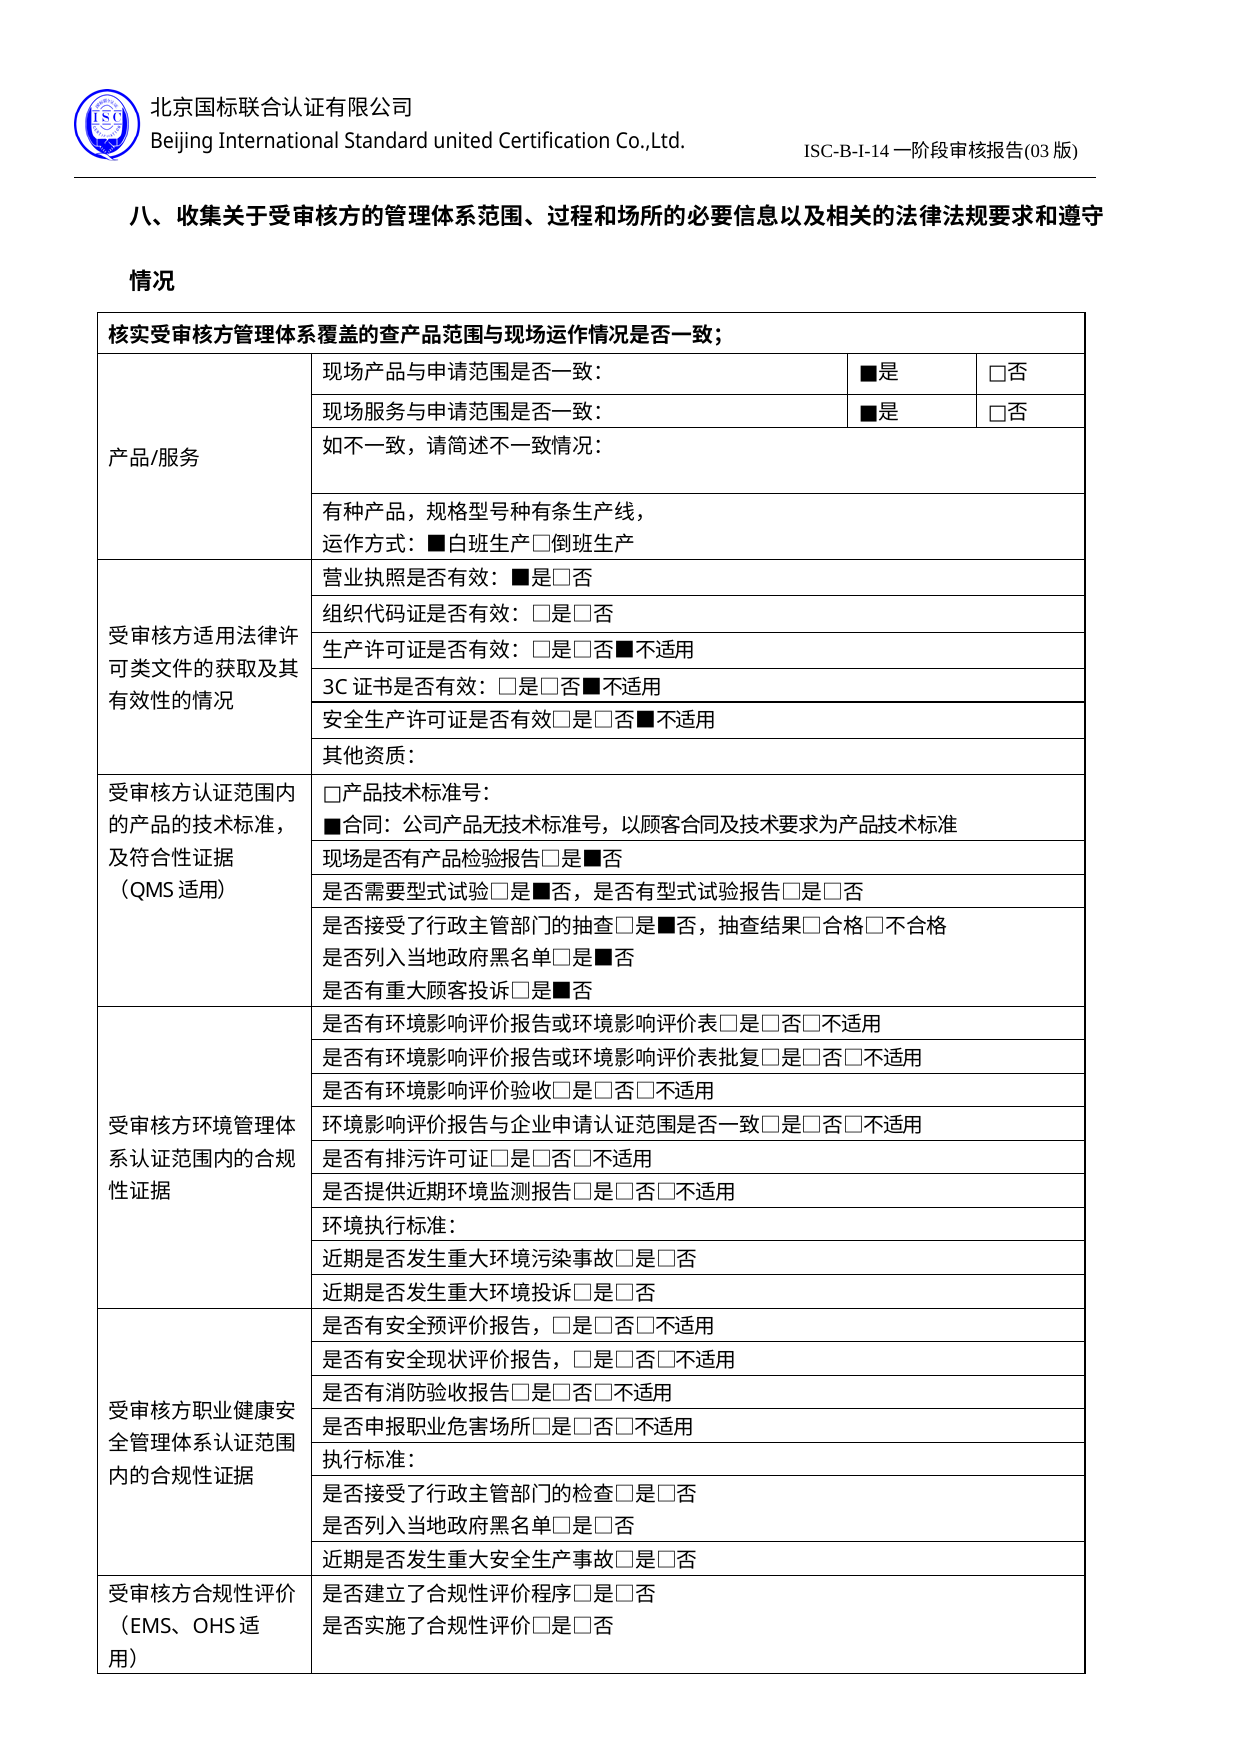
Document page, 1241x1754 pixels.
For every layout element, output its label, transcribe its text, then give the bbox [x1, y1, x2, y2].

table_cell 是否需要型式试验□是■否，是否有型式试验报告□是□否 [312, 875, 1084, 907]
table_cell 受审核方环境管理体系认证范围内的合规性证据 [98, 1007, 311, 1307]
table_cell 受审核方适用法律许可类文件的获取及其有效性的情况 [98, 560, 311, 774]
table_cell 产品/服务 [98, 354, 311, 559]
table_cell 现场是否有产品检验报告□是■否 [312, 841, 1084, 873]
table_cell 是否建立了合规性评价程序□是□否 是否实施了合规性评价□是□否 [312, 1576, 1084, 1673]
table_cell 其他资质： [312, 739, 1084, 774]
table_cell 是否提供近期环境监测报告□是□否□不适用 [312, 1174, 1084, 1207]
table_cell 现场服务与申请范围是否一致： [312, 395, 847, 427]
table_cell ■是 [848, 395, 976, 427]
table_cell 是否有环境影响评价报告或环境影响评价表□是□否□不适用 [312, 1007, 1084, 1039]
table_cell 组织代码证是否有效：□是□否 [312, 596, 1084, 632]
table_cell 是否有环境影响评价验收□是□否□不适用 [312, 1074, 1084, 1106]
table_cell □否 [977, 395, 1084, 427]
table_cell 营业执照是否有效：■是□否 [312, 560, 1084, 595]
table_cell 受审核方认证范围内的产品的技术标准，及符合性证据 （QMS适用） [98, 775, 311, 1006]
table_cell 是否申报职业危害场所□是□否□不适用 [312, 1409, 1084, 1442]
table_cell 如不一致，请简述不一致情况： [312, 428, 1084, 493]
table_cell 是否有安全预评价报告，□是□否□不适用 [312, 1309, 1084, 1341]
table_cell 近期是否发生重大环境污染事故□是□否 [312, 1241, 1084, 1274]
table_cell 是否有消防验收报告□是□否□不适用 [312, 1376, 1084, 1408]
table_cell 是否有安全现状评价报告，□是□否□不适用 [312, 1342, 1084, 1374]
table_cell 生产许可证是否有效：□是□否■不适用 [312, 633, 1084, 668]
table_cell 3C证书是否有效：□是□否■不适用 [312, 669, 1084, 701]
table_cell 是否有排污许可证□是□否□不适用 [312, 1141, 1084, 1173]
table_cell 执行标准： [312, 1443, 1084, 1475]
table_cell ■是 [848, 354, 976, 393]
table_cell 安全生产许可证是否有效□是□否■不适用 [312, 703, 1084, 738]
table_cell □产品技术标准号： ■合同：公司产品无技术标准号，以顾客合同及技术要求为产品技术标准 [312, 775, 1084, 840]
table_header 核实受审核方管理体系覆盖的查产品范围与现场运作情况是否一致； [98, 313, 1084, 353]
table_cell 是否有环境影响评价报告或环境影响评价表批复□是□否□不适用 [312, 1040, 1084, 1073]
text 八、收集关于受审核方的管理体系范围、过程和场所的必要信息以及相关的法律法规要求和遵守情况 [129, 182, 1107, 312]
table_cell □否 [977, 354, 1084, 393]
table_cell 现场产品与申请范围是否一致： [312, 354, 847, 393]
table_cell 受审核方职业健康安全管理体系认证范围内的合规性证据 [98, 1309, 311, 1575]
table_cell 受审核方合规性评价（EMS、OHS适用） [98, 1576, 311, 1673]
picture [74, 89, 143, 161]
table_cell 环境执行标准： [312, 1208, 1084, 1240]
table_cell 近期是否发生重大环境投诉□是□否 [312, 1275, 1084, 1307]
table_cell 是否接受了行政主管部门的检查□是□否 是否列入当地政府黑名单□是□否 [312, 1476, 1084, 1541]
table_cell 是否接受了行政主管部门的抽查□是■否，抽查结果□合格□不合格 是否列入当地政府黑名单□是■否 是否有重大顾客投诉□是■否 [312, 908, 1084, 1006]
table_cell 近期是否发生重大安全生产事故□是□否 [312, 1542, 1084, 1575]
table_cell 有种产品，规格型号种有条生产线， 运作方式：■白班生产□倒班生产 [312, 494, 1084, 559]
table_cell 环境影响评价报告与企业申请认证范围是否一致□是□否□不适用 [312, 1107, 1084, 1140]
